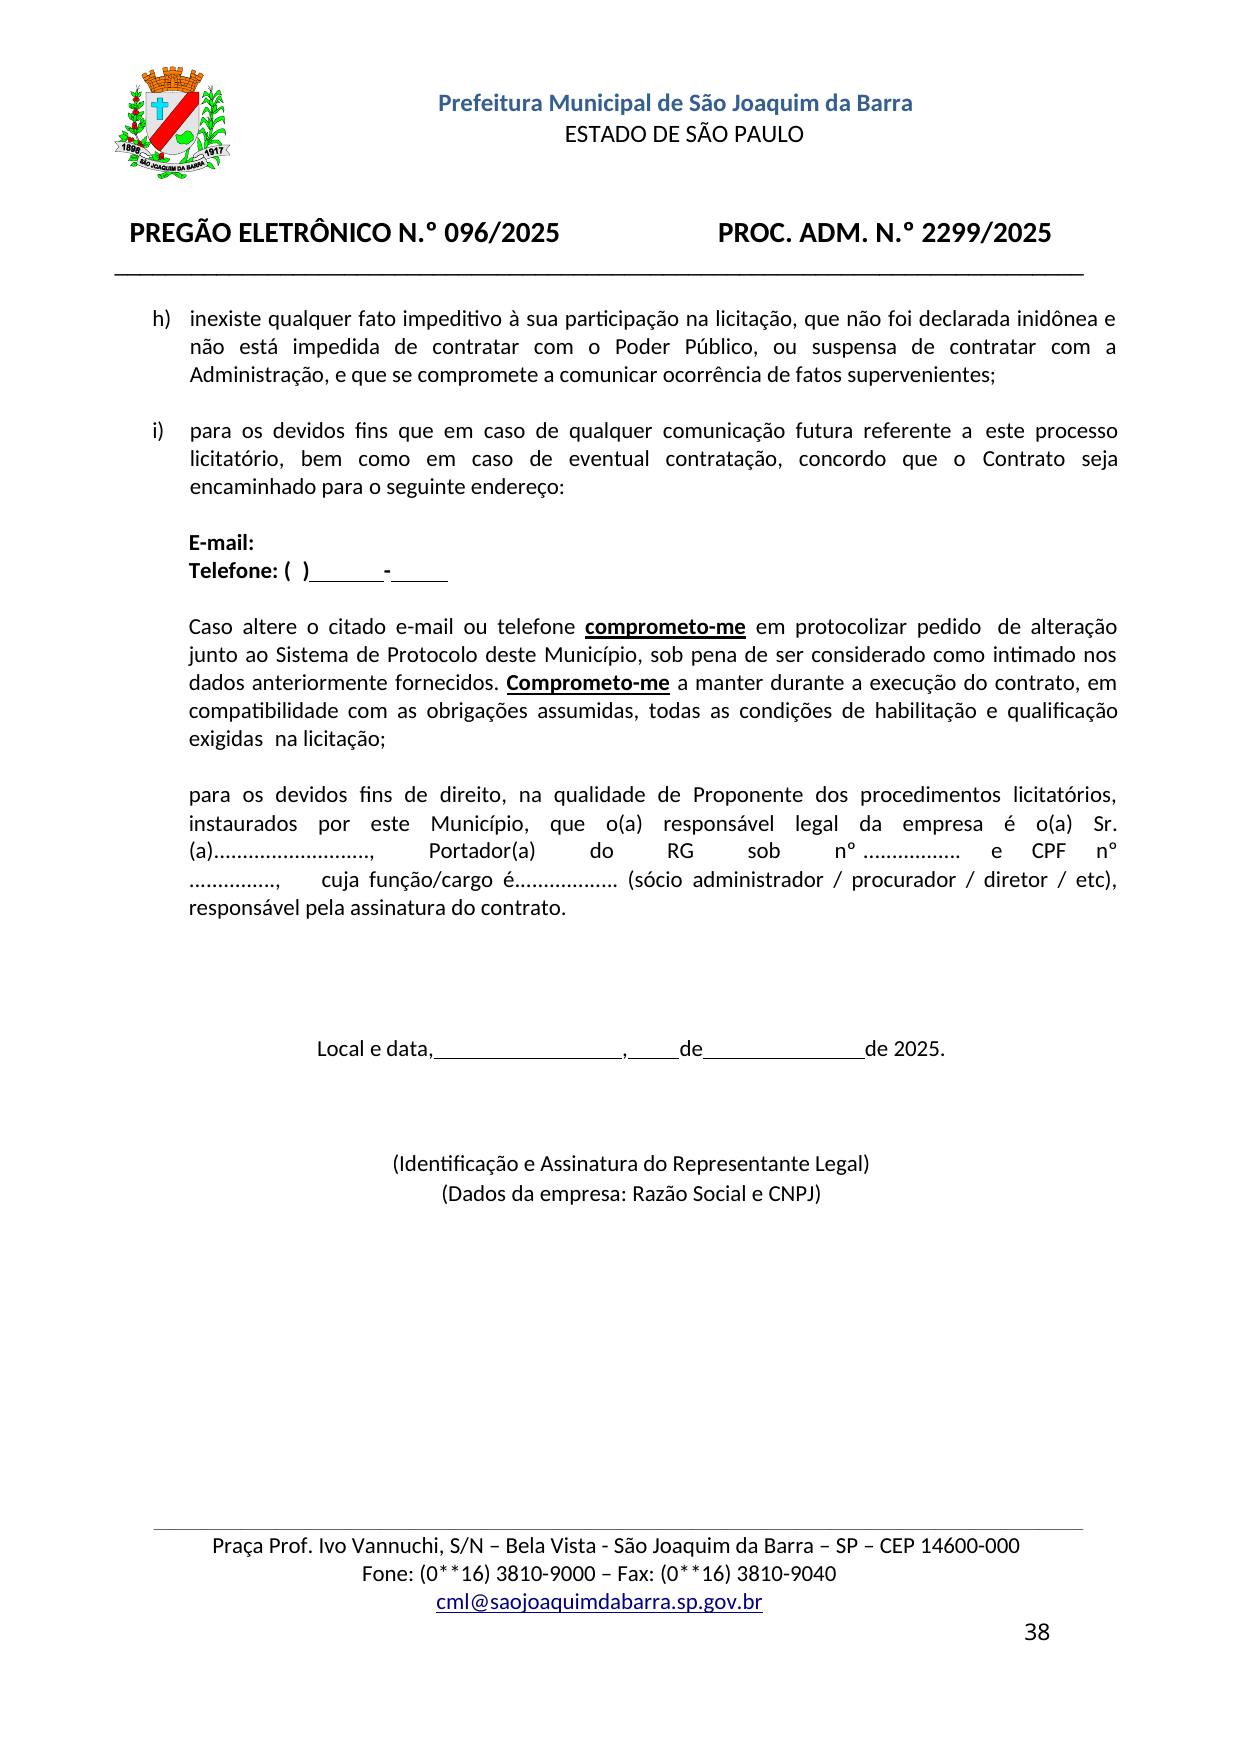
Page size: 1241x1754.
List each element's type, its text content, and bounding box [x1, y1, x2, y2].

text (Dados da empresa: Razão Social e CNPJ) [144, 1179, 1118, 1207]
text (Identificação e Assinatura do Representante Legal) [144, 1149, 1118, 1177]
text Caso altere o citado e-mail ou telefone comprometo-me em protocolizar pedido de alteração junto ao Sistema de Protocolo deste Município, sob pena de ser considerado como intimado nos dados anteriormente fornecidos. Comprometo-me a manter durante a execução do contrato, em compatibilidade com as obrigações assumidas, todas as condições de habilitação e qualificação exigidas na licitação; [188, 612, 1118, 752]
text para os devidos fins de direito, na qualidade de Proponente dos procedimentos licitatórios, instaurados por este Município, que o(a) responsável legal da empresa é o(a) Sr.(a)..........................., Portador(a) do RG sob nº ................. e CPF nº ..............., cuja função/cargo é.................. (sócio administrador / procurador / diretor / etc), responsável pela assinatura do contrato. [188, 781, 1118, 921]
text Telefone: ( ) - [174, 556, 1118, 584]
list inexiste qualquer fato impeditivo à sua participação na licitação, que não foi declarada inidônea e não está impedida de contratar com o Poder Público, ou suspensa de contratar com a Administração, e que se compromete a comunicar ocorrência de fatos supervenientes; [152, 304, 1118, 388]
text Local e data, , de de 2025. [144, 1034, 1118, 1062]
subtitle E-mail: [188, 528, 1118, 556]
list para os devidos fins que em caso de qualquer comunicação futura referente a este processo licitatório, bem como em caso de eventual contratação, concordo que o Contrato seja encaminhado para o seguinte endereço: [152, 416, 1118, 500]
